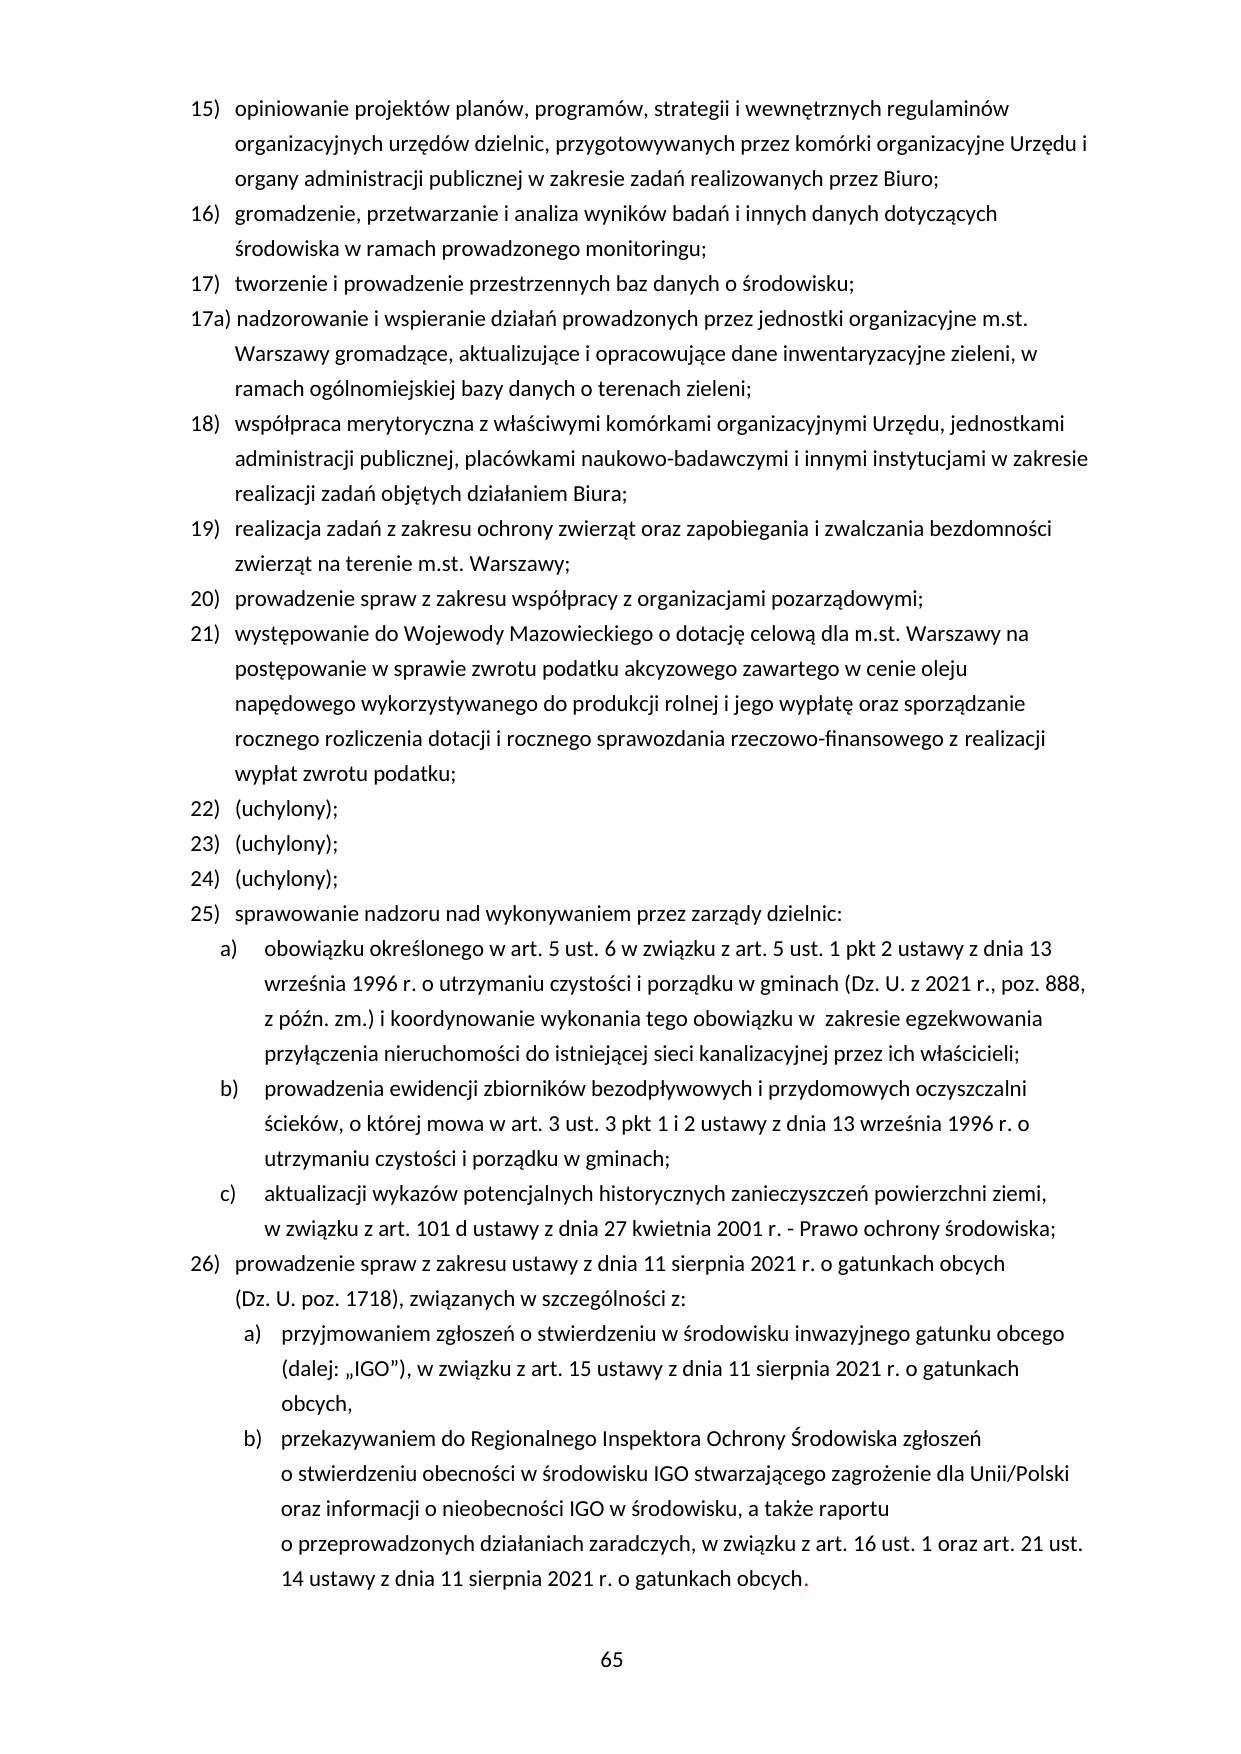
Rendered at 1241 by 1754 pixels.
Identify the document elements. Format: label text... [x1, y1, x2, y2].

list prowadzenie spraw z zakresu ustawy z dnia 11 sierpnia 2021 r. o gatunkach obcych (Dz. U. poz. 1718), związanych w szczególności z: [190, 1249, 1092, 1312]
list przyjmowaniem zgłoszeń o stwierdzeniu w środowisku inwazyjnego gatunku obcego (dalej: „IGO”), w związku z art. 15 ustawy z dnia 11 sierpnia 2021 r. o gatunkach obcych, [244, 1319, 1092, 1417]
list współpraca merytoryczna z właściwymi komórkami organizacyjnymi Urzędu, jednostkami administracji publicznej, placówkami naukowo-badawczymi i innymi instytucjami w zakresie realizacji zadań objętych działaniem Biura; [190, 409, 1092, 507]
list obowiązku określonego w art. 5 ust. 6 w związku z art. 5 ust. 1 pkt 2 ustawy z dnia 13 września 1996 r. o utrzymaniu czystości i porządku w gminach (Dz. U. z 2021 r., poz. 888, z późn. zm.) i koordynowanie wykonania tego obowiązku w zakresie egzekwowania przyłączenia nieruchomości do istniejącej sieci kanalizacyjnej przez ich właścicieli; [220, 934, 1092, 1067]
list (uchylony); [190, 864, 1092, 892]
list realizacja zadań z zakresu ochrony zwierząt oraz zapobiegania i zwalczania bezdomności zwierząt na terenie m.st. Warszawy; [190, 514, 1092, 577]
list gromadzenie, przetwarzanie i analiza wyników badań i innych danych dotyczących środowiska w ramach prowadzonego monitoringu; [190, 199, 1092, 262]
text 17a) nadzorowanie i wspieranie działań prowadzonych przez jednostki organizacyjne m.st. Warszawy gromadzące, aktualizujące i opracowujące dane inwentaryzacyjne zieleni, w ramach ogólnomiejskiej bazy danych o terenach zieleni; [190, 304, 1092, 402]
list prowadzenie spraw z zakresu współpracy z organizacjami pozarządowymi; [190, 584, 1092, 612]
list (uchylony); [190, 829, 1092, 857]
list aktualizacji wykazów potencjalnych historycznych zanieczyszczeń powierzchni ziemi, w związku z art. 101 d ustawy z dnia 27 kwietnia 2001 r. - Prawo ochrony środowiska; [220, 1179, 1092, 1242]
list (uchylony); [190, 794, 1092, 822]
list opiniowanie projektów planów, programów, strategii i wewnętrznych regulaminów organizacyjnych urzędów dzielnic, przygotowywanych przez komórki organizacyjne Urzędu i organy administracji publicznej w zakresie zadań realizowanych przez Biuro; [190, 94, 1092, 192]
list występowanie do Wojewody Mazowieckiego o dotację celową dla m.st. Warszawy na postępowanie w sprawie zwrotu podatku akcyzowego zawartego w cenie oleju napędowego wykorzystywanego do produkcji rolnej i jego wypłatę oraz sporządzanie rocznego rozliczenia dotacji i rocznego sprawozdania rzeczowo-finansowego z realizacji wypłat zwrotu podatku; [190, 619, 1092, 787]
list prowadzenia ewidencji zbiorników bezodpływowych i przydomowych oczyszczalni ścieków, o której mowa w art. 3 ust. 3 pkt 1 i 2 ustawy z dnia 13 września 1996 r. o utrzymaniu czystości i porządku w gminach; [220, 1074, 1092, 1172]
list przekazywaniem do Regionalnego Inspektora Ochrony Środowiska zgłoszeń o stwierdzeniu obecności w środowisku IGO stwarzającego zagrożenie dla Unii/Polski oraz informacji o nieobecności IGO w środowisku, a także raportu o przeprowadzonych działaniach zaradczych, w związku z art. 16 ust. 1 oraz art. 21 ust. 14 ustawy z dnia 11 sierpnia 2021 r. o gatunkach obcych. [243, 1424, 1092, 1592]
list tworzenie i prowadzenie przestrzennych baz danych o środowisku; [190, 269, 1092, 297]
list sprawowanie nadzoru nad wykonywaniem przez zarządy dzielnic: [190, 899, 1092, 927]
